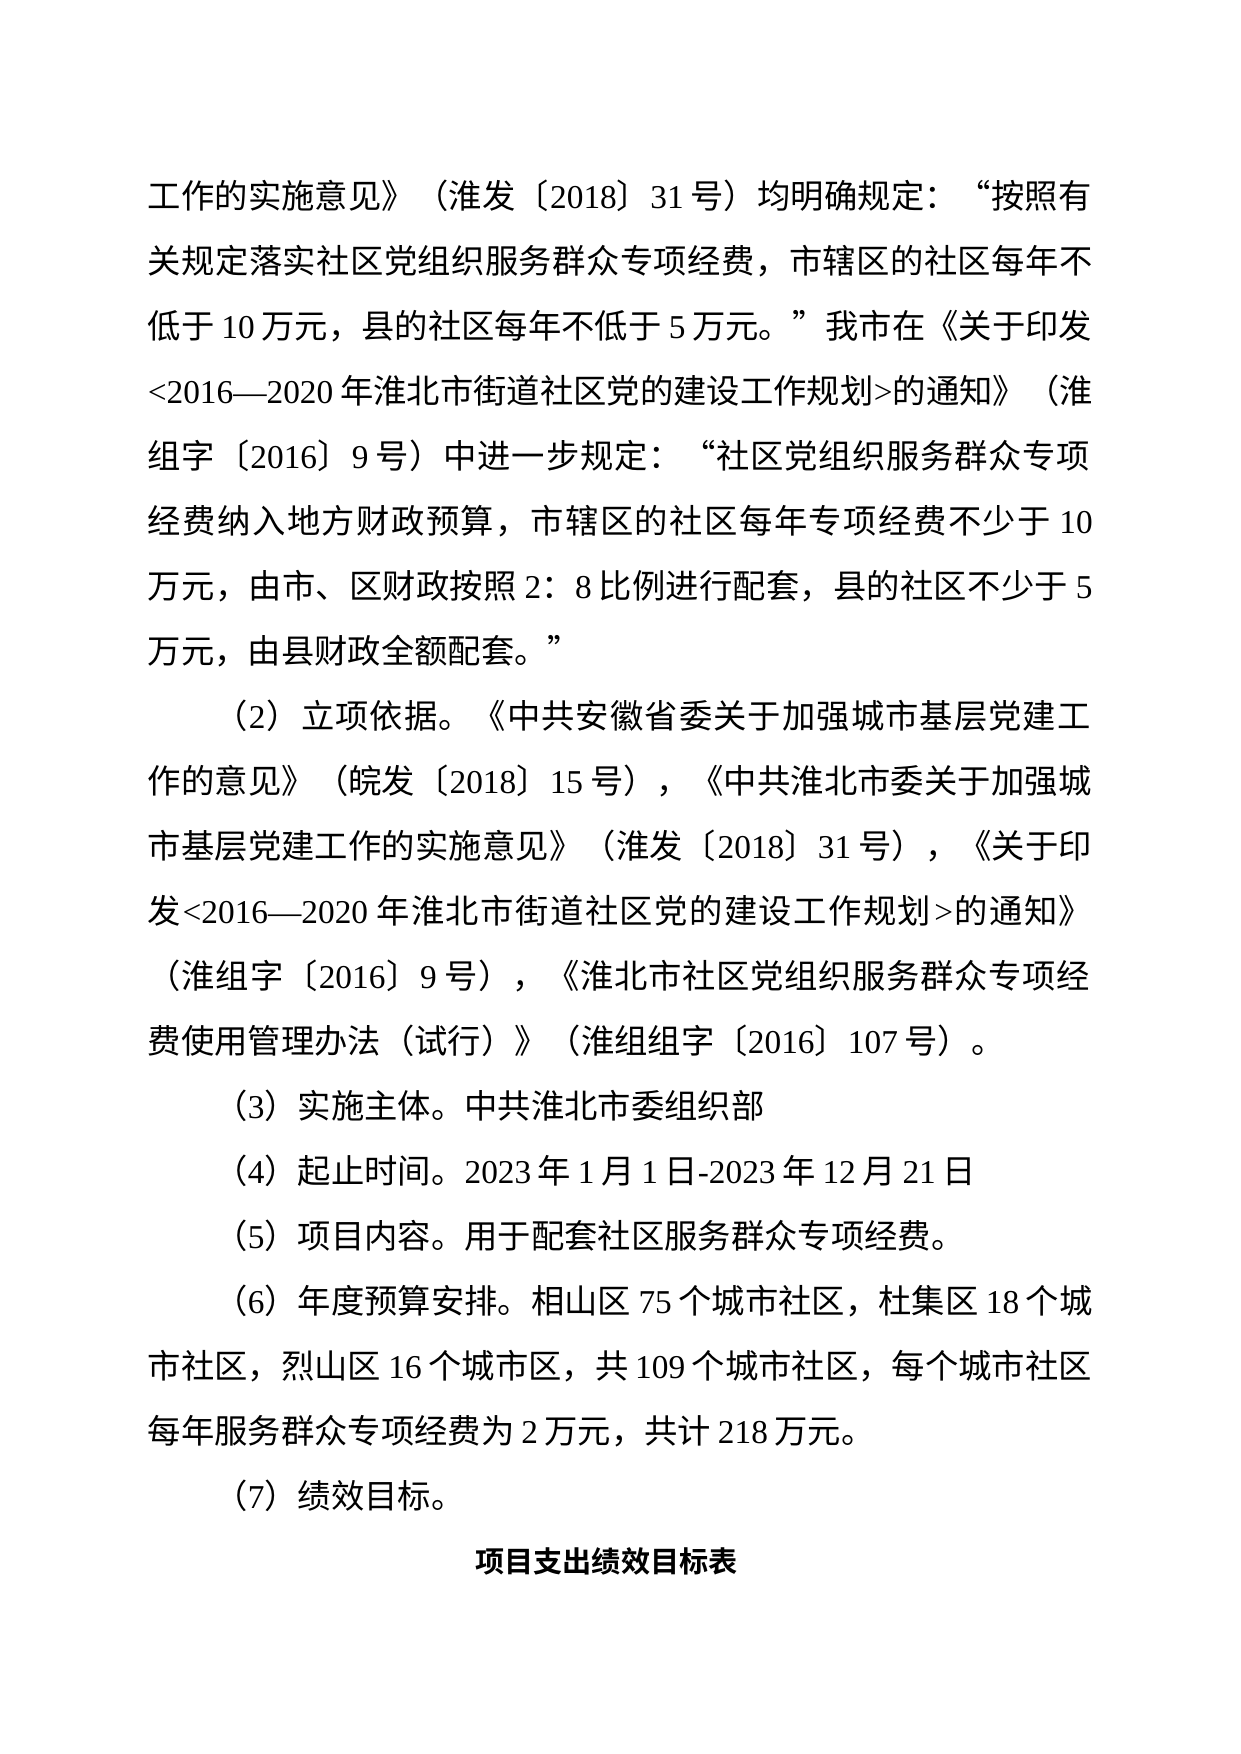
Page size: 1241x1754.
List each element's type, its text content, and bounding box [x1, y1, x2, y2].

table_header 项目支出绩效目标表 [136, 1527, 1076, 1592]
text （5）项目内容。用于配套社区服务群众专项经费。 [148, 1202, 1092, 1267]
text （7）绩效目标。 [148, 1462, 1092, 1527]
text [148, 162, 1092, 682]
text （2）立项依据。《中共安徽省委关于加强城市基层党建工作的意见》（皖发〔2018〕15号），《中共淮北市委关于加强城市基层党建工作的实施意见》（淮发〔2018〕31号），《关于印发<2016—2020年淮北市街道社区党的建设工作规划>的通知》（淮组字〔2016〕9号），《淮北市社区党组织服务群众专项经费使用管理办法（试行）》（淮组组字〔2016〕107号）。 [148, 682, 1092, 1072]
text （6）年度预算安排。相山区75个城市社区，杜集区18个城市社区，烈山区16个城市区，共109个城市社区，每个城市社区每年服务群众专项经费为2万元，共计218万元。 [148, 1267, 1092, 1462]
text （4）起止时间。2023年1月1日-2023年12月21日 [148, 1137, 1092, 1202]
text （3）实施主体。中共淮北市委组织部 [148, 1072, 1092, 1137]
